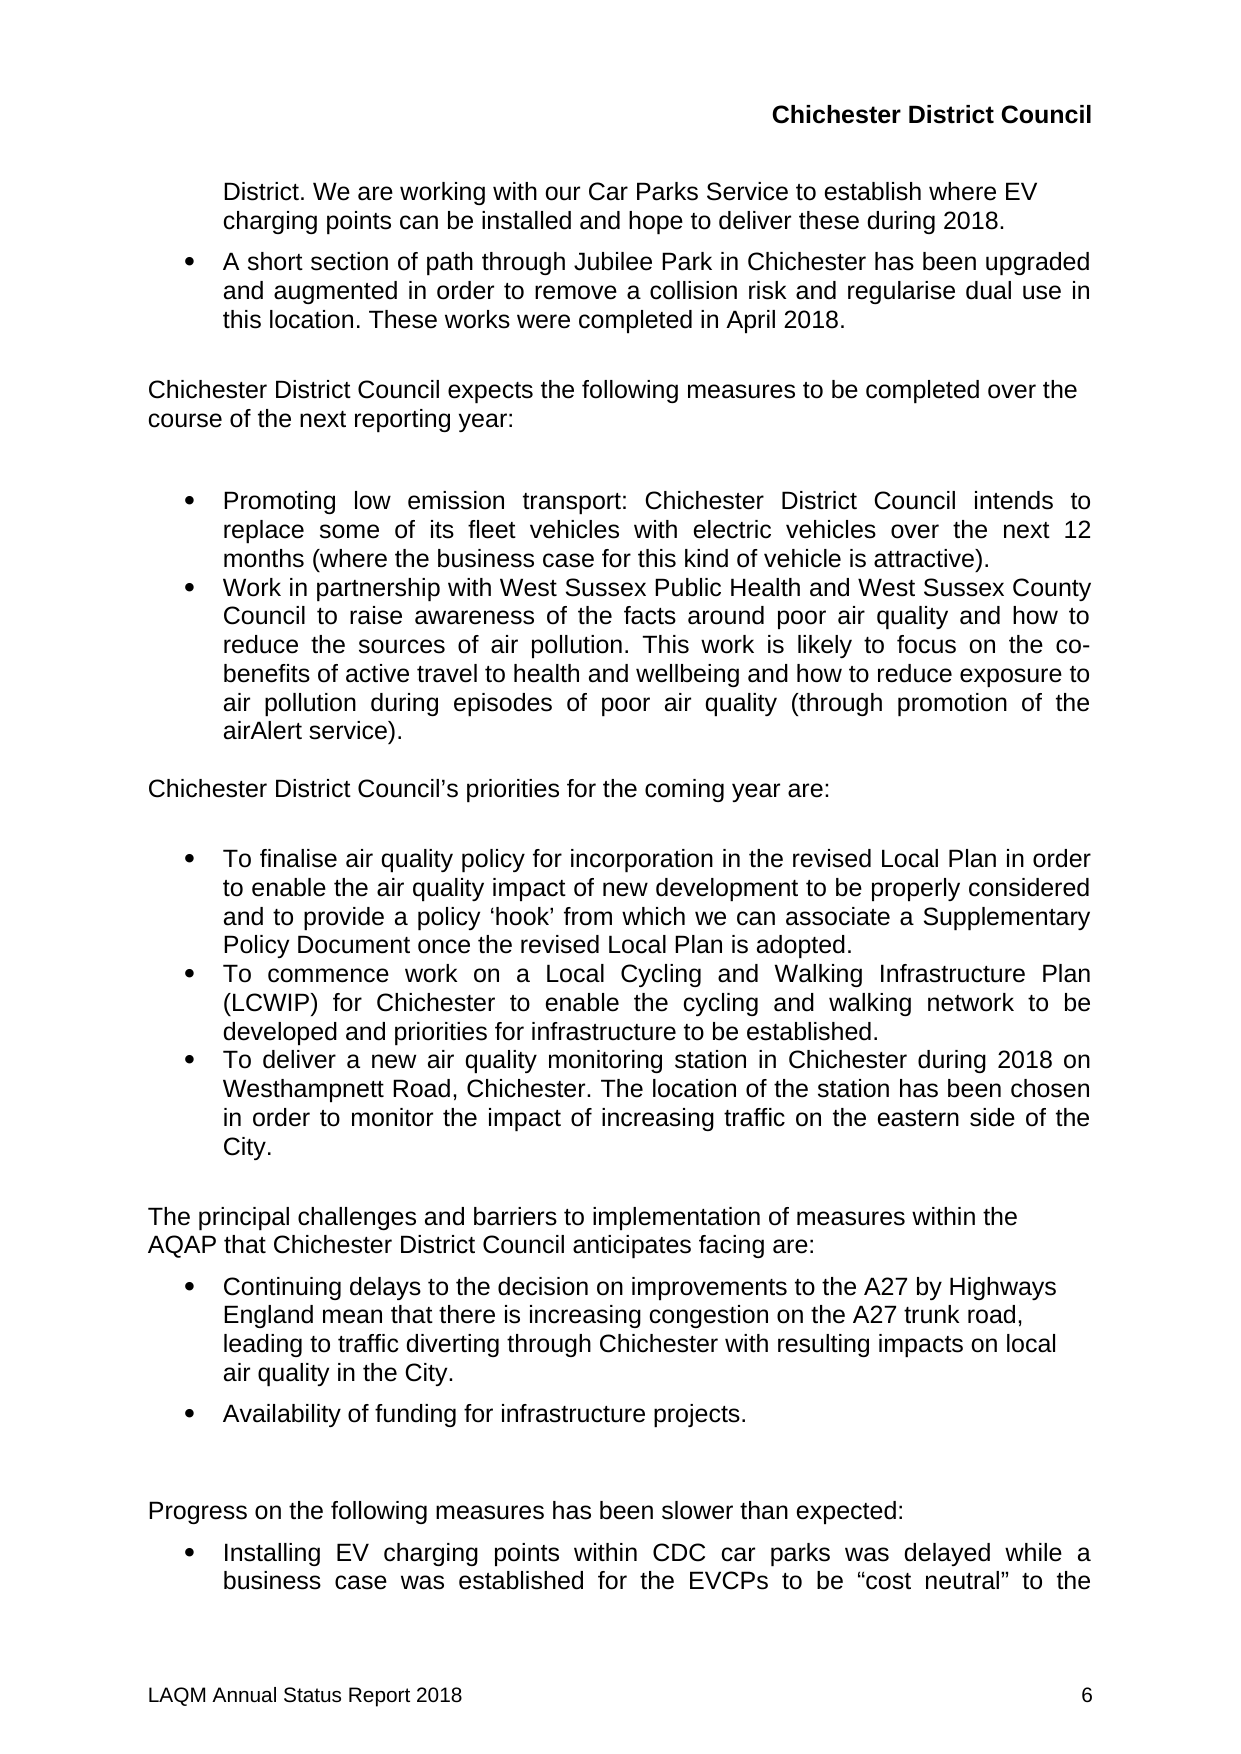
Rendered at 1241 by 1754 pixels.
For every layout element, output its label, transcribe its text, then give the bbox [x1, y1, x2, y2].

list A short section of path through Jubilee Park in Chichester has been upgraded and augmented in order to remove a collision risk and regularise dual use in this location. These works were completed in April 2018. [185, 247, 1092, 334]
text Progress on the following measures has been slower than expected: [148, 1496, 1092, 1525]
list Continuing delays to the decision on improvements to the A27 by Highways England mean that there is increasing congestion on the A27 trunk road, leading to traffic diverting through Chichester with resulting impacts on local air quality in the City. [185, 1272, 1092, 1387]
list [185, 177, 1092, 235]
list To finalise air quality policy for incorporation in the revised Local Plan in order to enable the air quality impact of new development to be properly considered and to provide a policy ‘hook’ from which we can associate a Supplementary Policy Document once the revised Local Plan is adopted. [185, 844, 1092, 959]
list Promoting low emission transport: Chichester District Council intends to replace some of its fleet vehicles with electric vehicles over the next 12 months (where the business case for this kind of vehicle is attractive). [185, 486, 1092, 572]
list To deliver a new air quality monitoring station in Chichester during 2018 on Westhampnett Road, Chichester. The location of the station has been chosen in order to monitor the impact of increasing traffic on the eastern side of the City. [185, 1045, 1092, 1160]
list Availability of funding for infrastructure projects. [185, 1399, 1092, 1428]
text Chichester District Council expects the following measures to be completed over the course of the next reporting year: [148, 375, 1092, 432]
text Chichester District Council’s priorities for the coming year are: [148, 745, 1092, 831]
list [185, 1537, 1092, 1595]
list Work in partnership with West Sussex Public Health and West Sussex County Council to raise awareness of the facts around poor air quality and how to reduce the sources of air pollution. This work is likely to focus on the co-benefits of active travel to health and wellbeing and how to reduce exposure to air pollution during episodes of poor air quality (through promotion of the airAlert service). [185, 572, 1092, 745]
text The principal challenges and barriers to implementation of measures within the AQAP that Chichester District Council anticipates facing are: [148, 1202, 1092, 1259]
list To commence work on a Local Cycling and Walking Infrastructure Plan (LCWIP) for Chichester to enable the cycling and walking network to be developed and priorities for infrastructure to be established. [185, 959, 1092, 1045]
